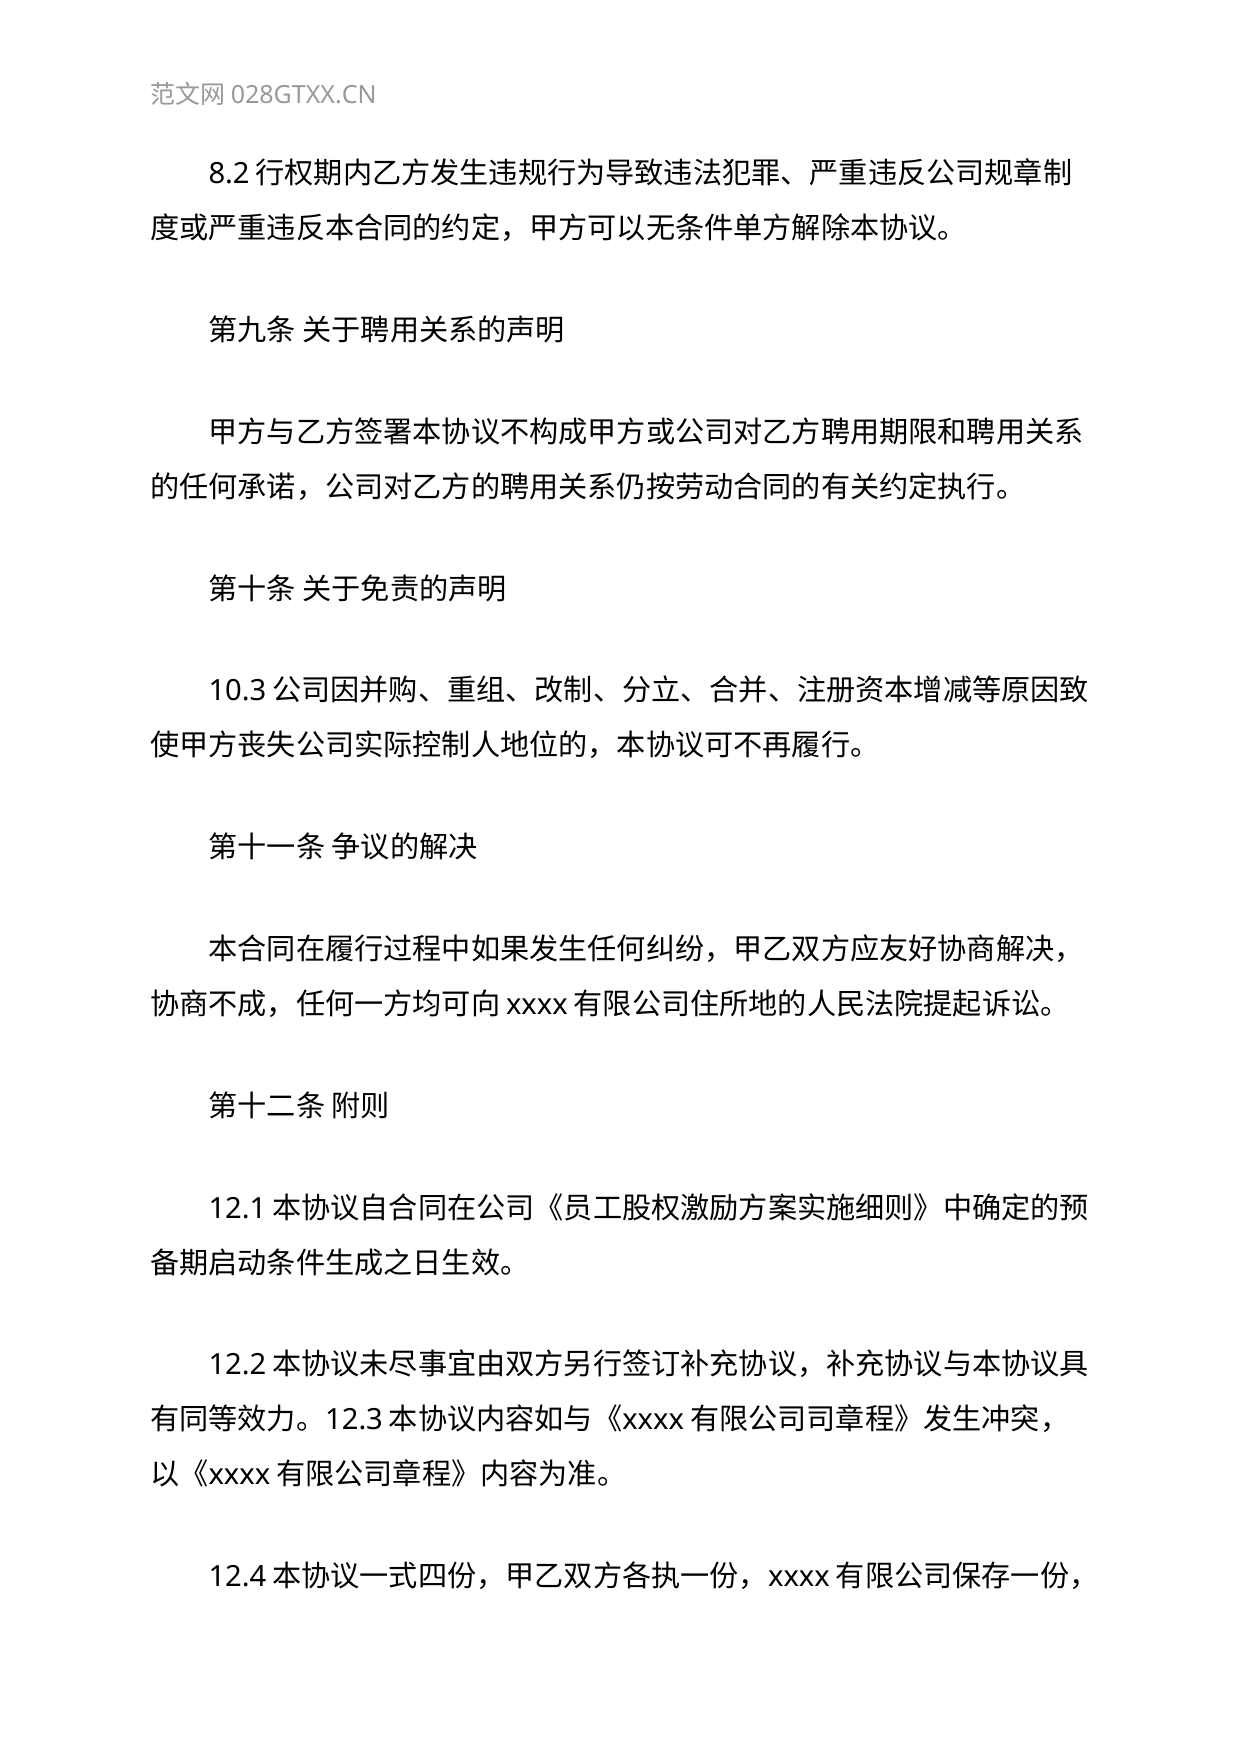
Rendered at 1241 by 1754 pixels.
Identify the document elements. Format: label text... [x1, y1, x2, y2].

text 12.1本协议自合同在公司《员工股权激励方案实施细则》中确定的预备期启动条件生成之日生效。 [150, 1184, 1090, 1281]
text 第十一条 争议的解决 [150, 824, 1090, 866]
text 第十条 关于免责的声明 [150, 565, 1090, 607]
text 8.2行权期内乙方发生违规行为导致违法犯罪、严重违反公司规章制度或严重违反本合同的约定，甲方可以无条件单方解除本协议。 [150, 150, 1090, 247]
text 第十二条 附则 [150, 1082, 1090, 1125]
text 本合同在履行过程中如果发生任何纠纷，甲乙双方应友好协商解决，协商不成，任何一方均可向xxxx有限公司住所地的人民法院提起诉讼。 [150, 926, 1090, 1023]
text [150, 1553, 1090, 1595]
text 甲方与乙方签署本协议不构成甲方或公司对乙方聘用期限和聘用关系的任何承诺，公司对乙方的聘用关系仍按劳动合同的有关约定执行。 [150, 408, 1090, 506]
text 10.3公司因并购、重组、改制、分立、合并、注册资本增减等原因致使甲方丧失公司实际控制人地位的，本协议可不再履行。 [150, 667, 1090, 764]
text 12.2本协议未尽事宜由双方另行签订补充协议，补充协议与本协议具有同等效力。12.3本协议内容如与《xxxx有限公司司章程》发生冲突，以《xxxx有限公司章程》内容为准。 [150, 1341, 1090, 1493]
text 第九条 关于聘用关系的声明 [150, 307, 1090, 349]
